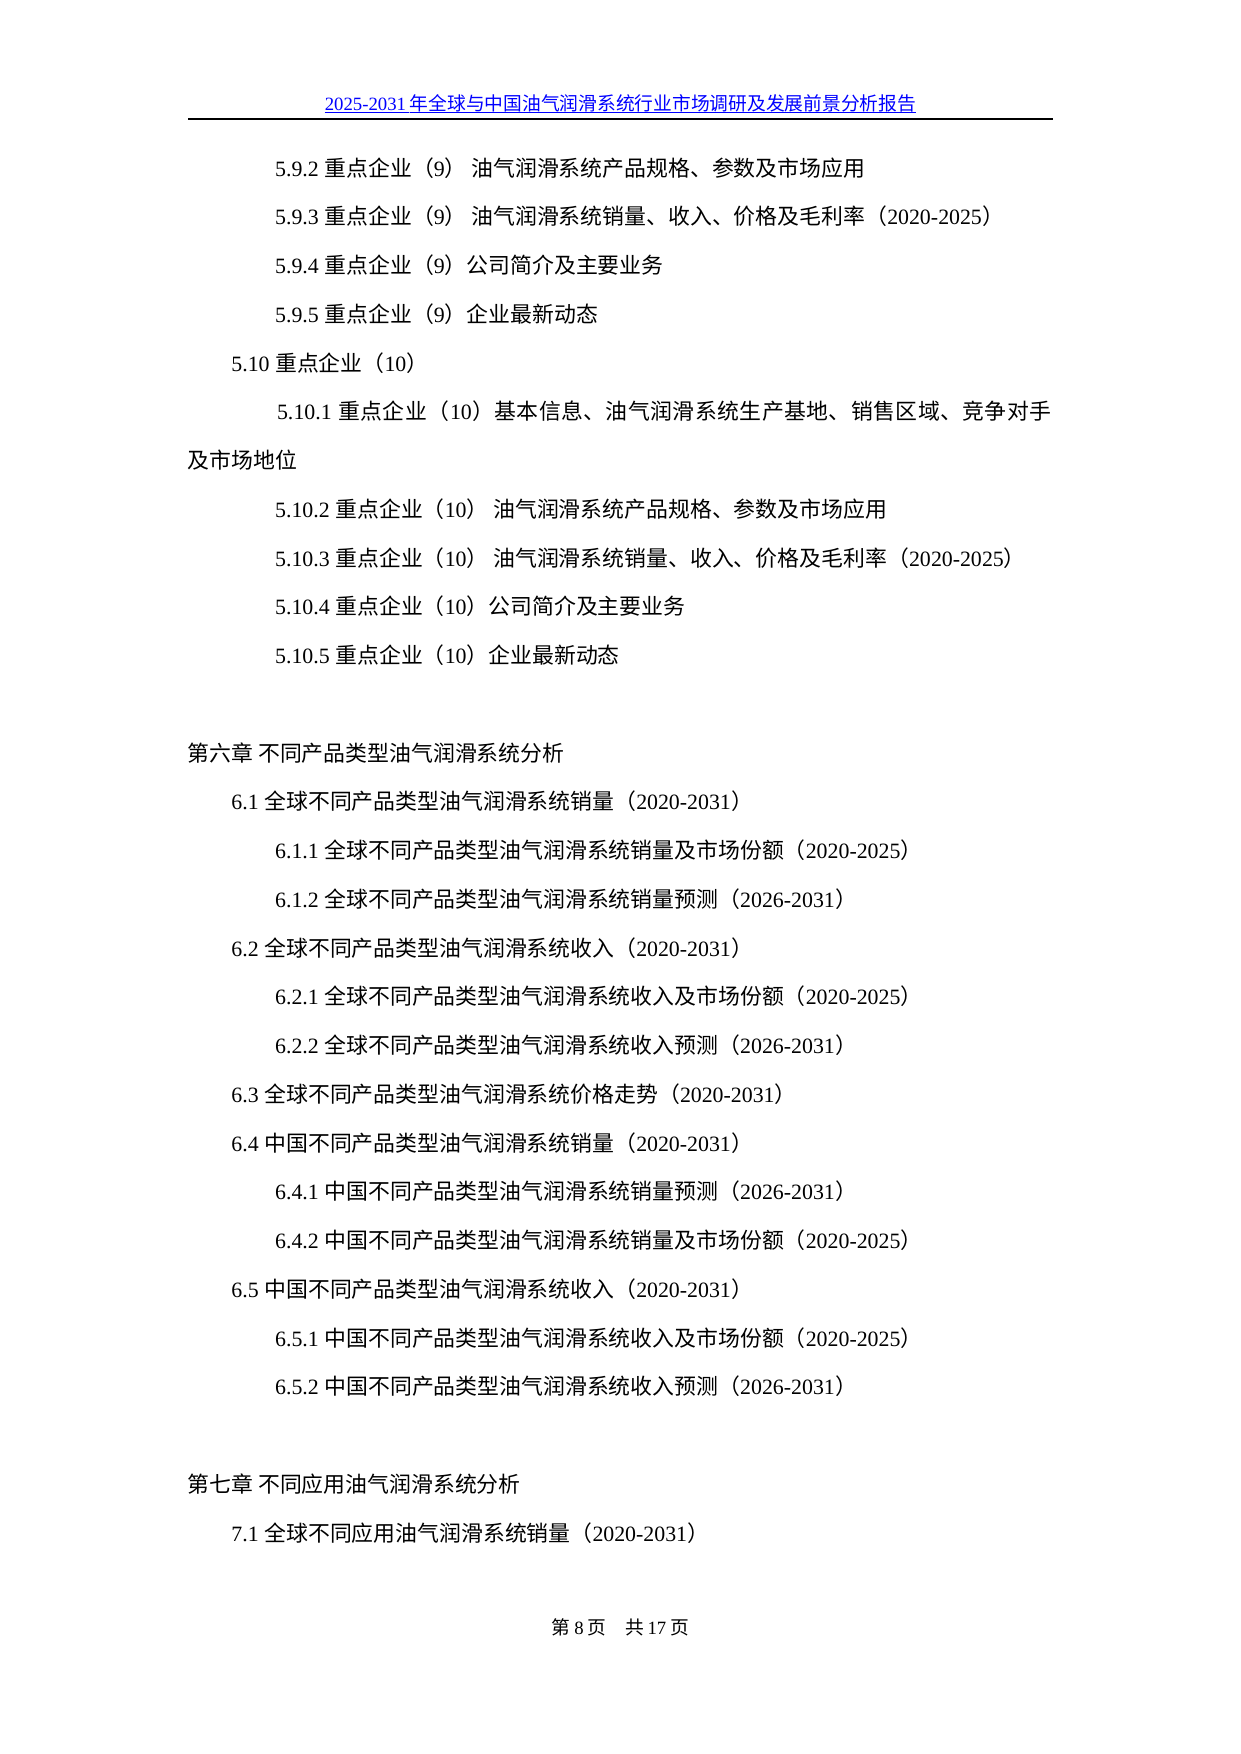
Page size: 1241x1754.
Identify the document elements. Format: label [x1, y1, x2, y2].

text [187, 150, 1053, 1548]
